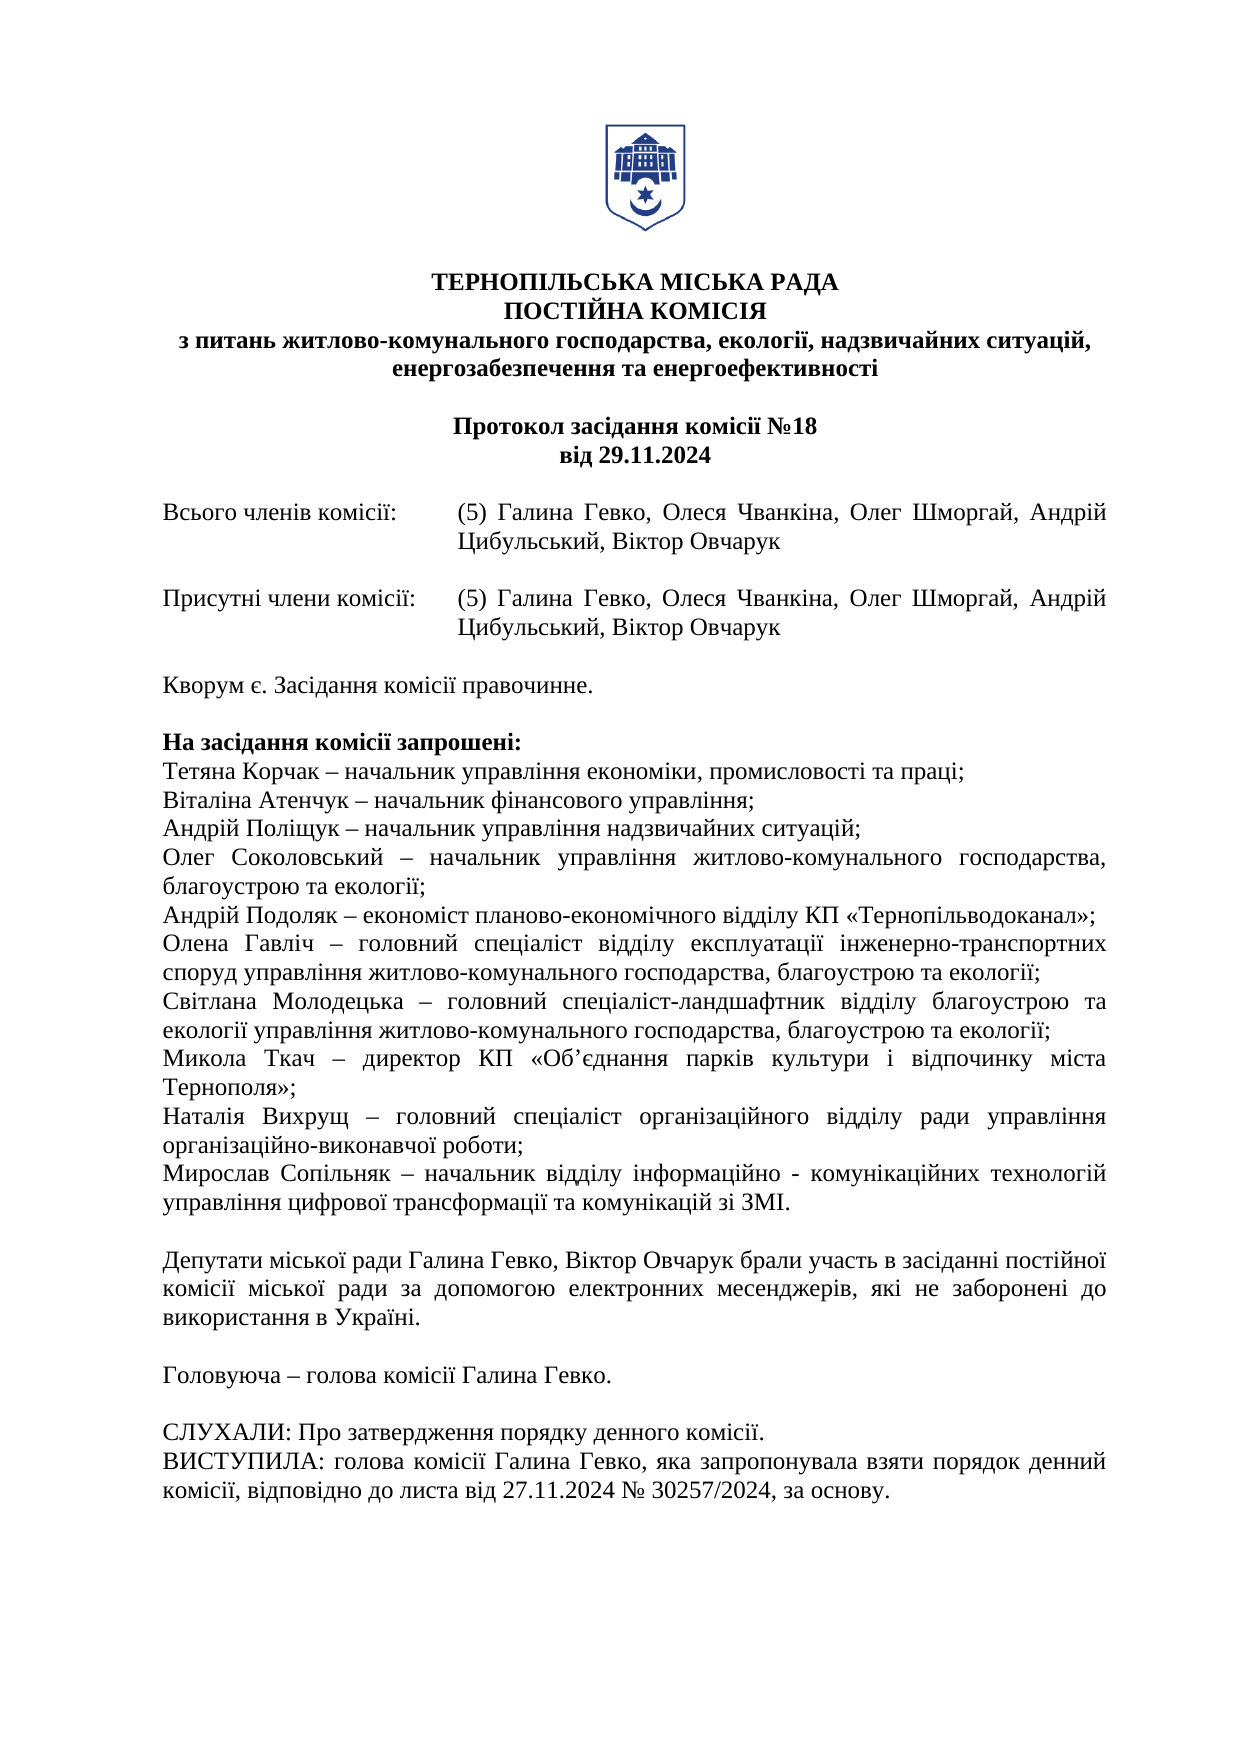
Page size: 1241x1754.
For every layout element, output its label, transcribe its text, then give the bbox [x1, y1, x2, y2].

picture [601, 118, 688, 239]
text Протокол засідання комісії №18 [162, 411, 1107, 440]
text Олена Гавліч – головний спеціаліст відділу експлуатації інженерно-транспортних споруд управління житлово-комунального господарства, благоустрою та екології; [162, 928, 1107, 986]
text з питань житлово-комунального господарства, екології, надзвичайних ситуацій, енергозабезпечення та енергоефективності [162, 325, 1107, 382]
text Депутати міської ради Галина Гевко, Віктор Овчарук брали участь в засіданні постійної комісії міської ради за допомогою електронних месенджерів, які не заборонені до використання в Україні. [162, 1245, 1107, 1331]
subtitle Тетяна Корчак – начальник управління економіки, промисловості та праці; [162, 756, 1107, 785]
text Андрій Поліщук – начальник управління надзвичайних ситуацій; [162, 813, 1107, 842]
text Присутні члени комісії: (5) Галина Гевко, Олеся Чванкіна, Олег Шморгай, Андрій Цибульський, Віктор Овчарук [162, 583, 1107, 641]
subtitle Віталіна Атенчук – начальник фінансового управління; [162, 785, 1107, 813]
text Андрій Подоляк – економіст планово-економічного відділу КП «Тернопільводоканал»; [162, 900, 1107, 928]
text ПОСТІЙНА КОМІСІЯ [162, 296, 1107, 325]
text Головуюча – голова комісії Галина Гевко. [162, 1360, 1107, 1388]
text На засідання комісії запрошені: [162, 727, 1107, 756]
text Всього членів комісії: (5) Галина Гевко, Олеся Чванкіна, Олег Шморгай, Андрій Цибульський, Віктор Овчарук [162, 497, 1107, 555]
text від 29.11.2024 [162, 440, 1107, 468]
text Кворум є. Засідання комісії правочинне. [162, 670, 1107, 698]
text СЛУХАЛИ: Про затвердження порядку денного комісії. [162, 1417, 1107, 1446]
text ВИСТУПИЛА: голова комісії Галина Гевко, яка запропонувала взяти порядок денний комісії, відповідно до листа від 27.11.2024 № 30257/2024, за основу. [162, 1446, 1107, 1503]
text Світлана Молодецька – головний спеціаліст-ландшафтник відділу благоустрою та екології управління житлово-комунального господарства, благоустрою та екології; [162, 986, 1107, 1043]
subtitle Мирослав Сопільняк – начальник відділу інформаційно - комунікаційних технологій управління цифрової трансформації та комунікацій зі ЗМІ. [162, 1158, 1107, 1216]
text ТЕРНОПІЛЬСЬКА МІСЬКА РАДА [162, 267, 1107, 296]
text Микола Ткач – директор КП «Об’єднання парків культури і відпочинку міста Тернополя»; [162, 1043, 1107, 1101]
text Наталія Вихрущ – головний спеціаліст організаційного відділу ради управління організаційно-виконавчої роботи; [162, 1101, 1107, 1158]
text Олег Соколовський – начальник управління житлово-комунального господарства, благоустрою та екології; [162, 842, 1107, 900]
